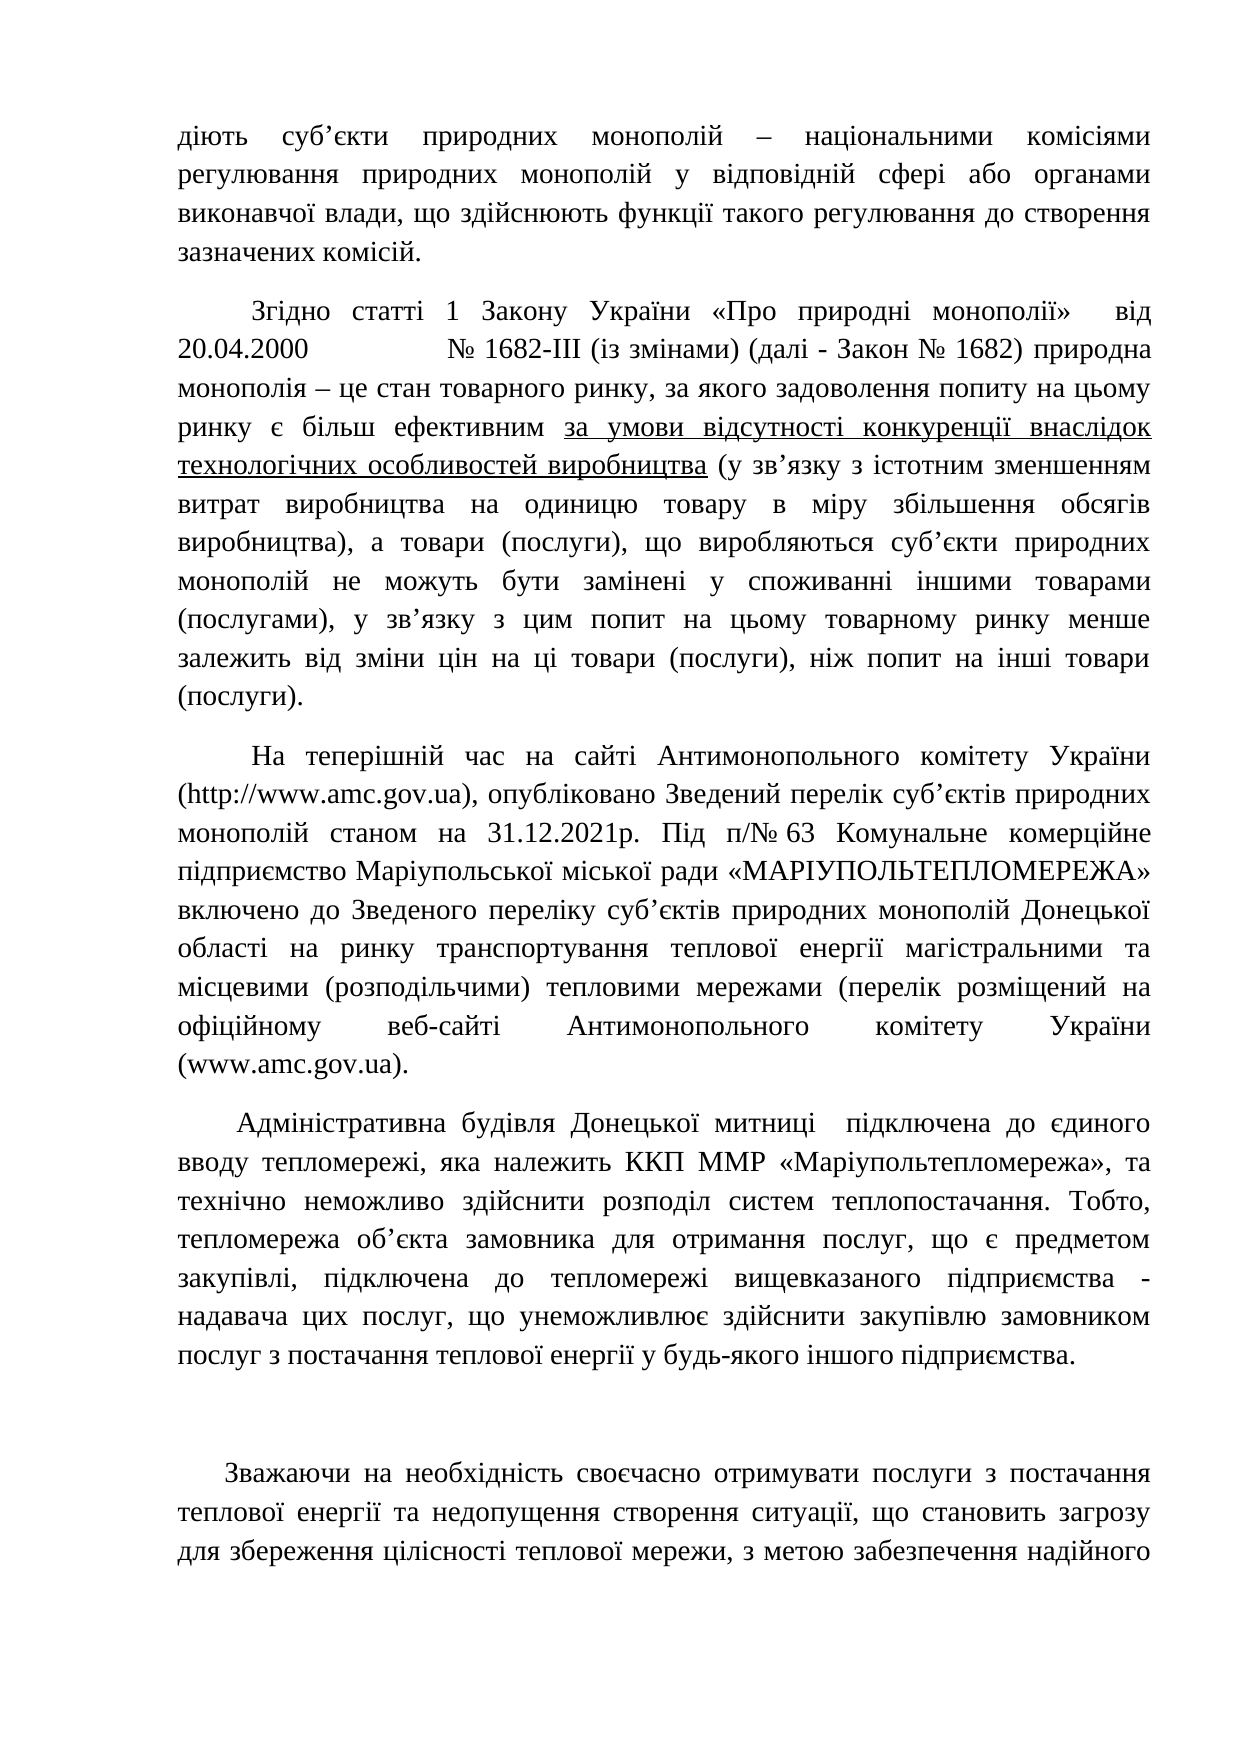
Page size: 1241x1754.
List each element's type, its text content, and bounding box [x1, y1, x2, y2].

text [177, 118, 1152, 267]
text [177, 1456, 1152, 1566]
text Адміністративна будівля Донецької митниці підключена до єдиного вводу тепломережі, яка належить ККП ММР «Маріупольтепломережа», та технічно неможливо здійснити розподіл систем теплопостачання. Тобто, тепломережа об’єкта замовника для отримання послуг, що є предметом закупівлі, підключена до тепломережі вищевказаного підприємства - надавача цих послуг, що унеможливлює здійснити закупівлю замовником послуг з постачання теплової енергії у будь-якого іншого підприємства. [177, 1106, 1152, 1370]
text Згідно статті 1 Закону України «Про природні монополії» від 20.04.2000 № 1682-ІІІ (із змінами) (далі - Закон № 1682) природна монополія – це стан товарного ринку, за якого задоволення попиту на цьому ринку є більш ефективним за умови відсутності конкуренції внаслідок технологічних особливостей виробництва (у зв’язку з істотним зменшенням витрат виробництва на одиницю товару в міру збільшення обсягів виробництва), а товари (послуги), що виробляються суб’єкти природних монополій не можуть бути замінені у споживанні іншими товарами (послугами), у зв’язку з цим попит на цьому товарному ринку менше залежить від зміни цін на ці товари (послуги), ніж попит на інші товари (послуги). [177, 293, 1152, 712]
text На теперішній час на сайті Антимонопольного комітету України (http://www.amc.gov.ua), опубліковано Зведений перелік суб’єктів природних монополій станом на 31.12.2021р. Під п/№ 63 Комунальне комерційне підприємство Маріупольської міської ради «МАРІУПОЛЬТЕПЛОМЕРЕЖА» включено до Зведеного переліку суб’єктів природних монополій Донецької області на ринку транспортування теплової енергії магістральними та місцевими (розподільчими) тепловими мережами (перелік розміщений на офіційному веб-сайті Антимонопольного комітету України (www.amc.gov.ua). [177, 738, 1152, 1080]
